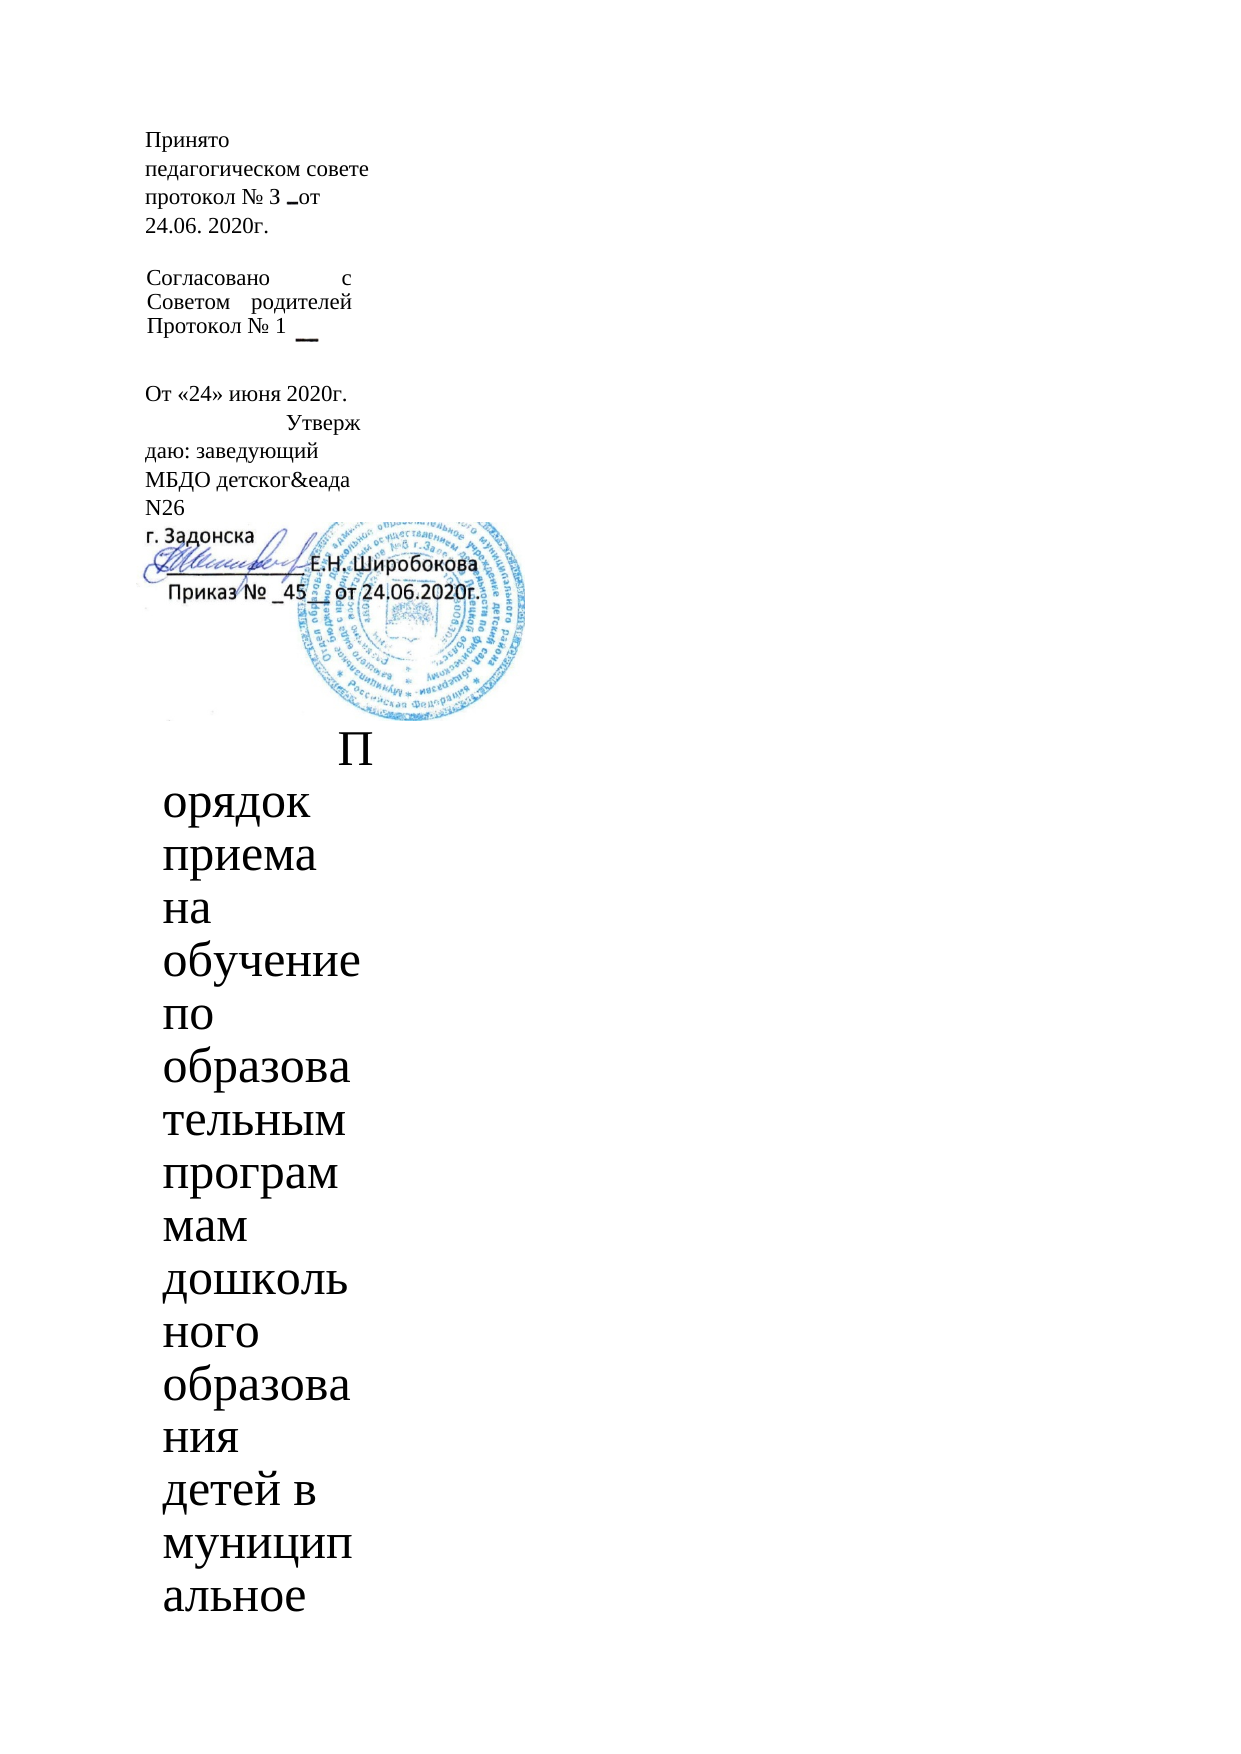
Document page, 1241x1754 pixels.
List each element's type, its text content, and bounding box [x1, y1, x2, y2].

picture [286, 201, 299, 205]
text От «24» июня 2020г. [145, 380, 371, 406]
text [162, 723, 363, 1622]
picture [295, 338, 319, 342]
text Утверждаю: заведующий МБДО детског&еада N26 [145, 409, 371, 520]
text Согласовано с Советом родителей Протокол № 1 [146, 267, 352, 338]
text Принято педагогическом совете протокол № З от 24.06. 2020г. [145, 127, 371, 238]
picture [136, 522, 525, 721]
